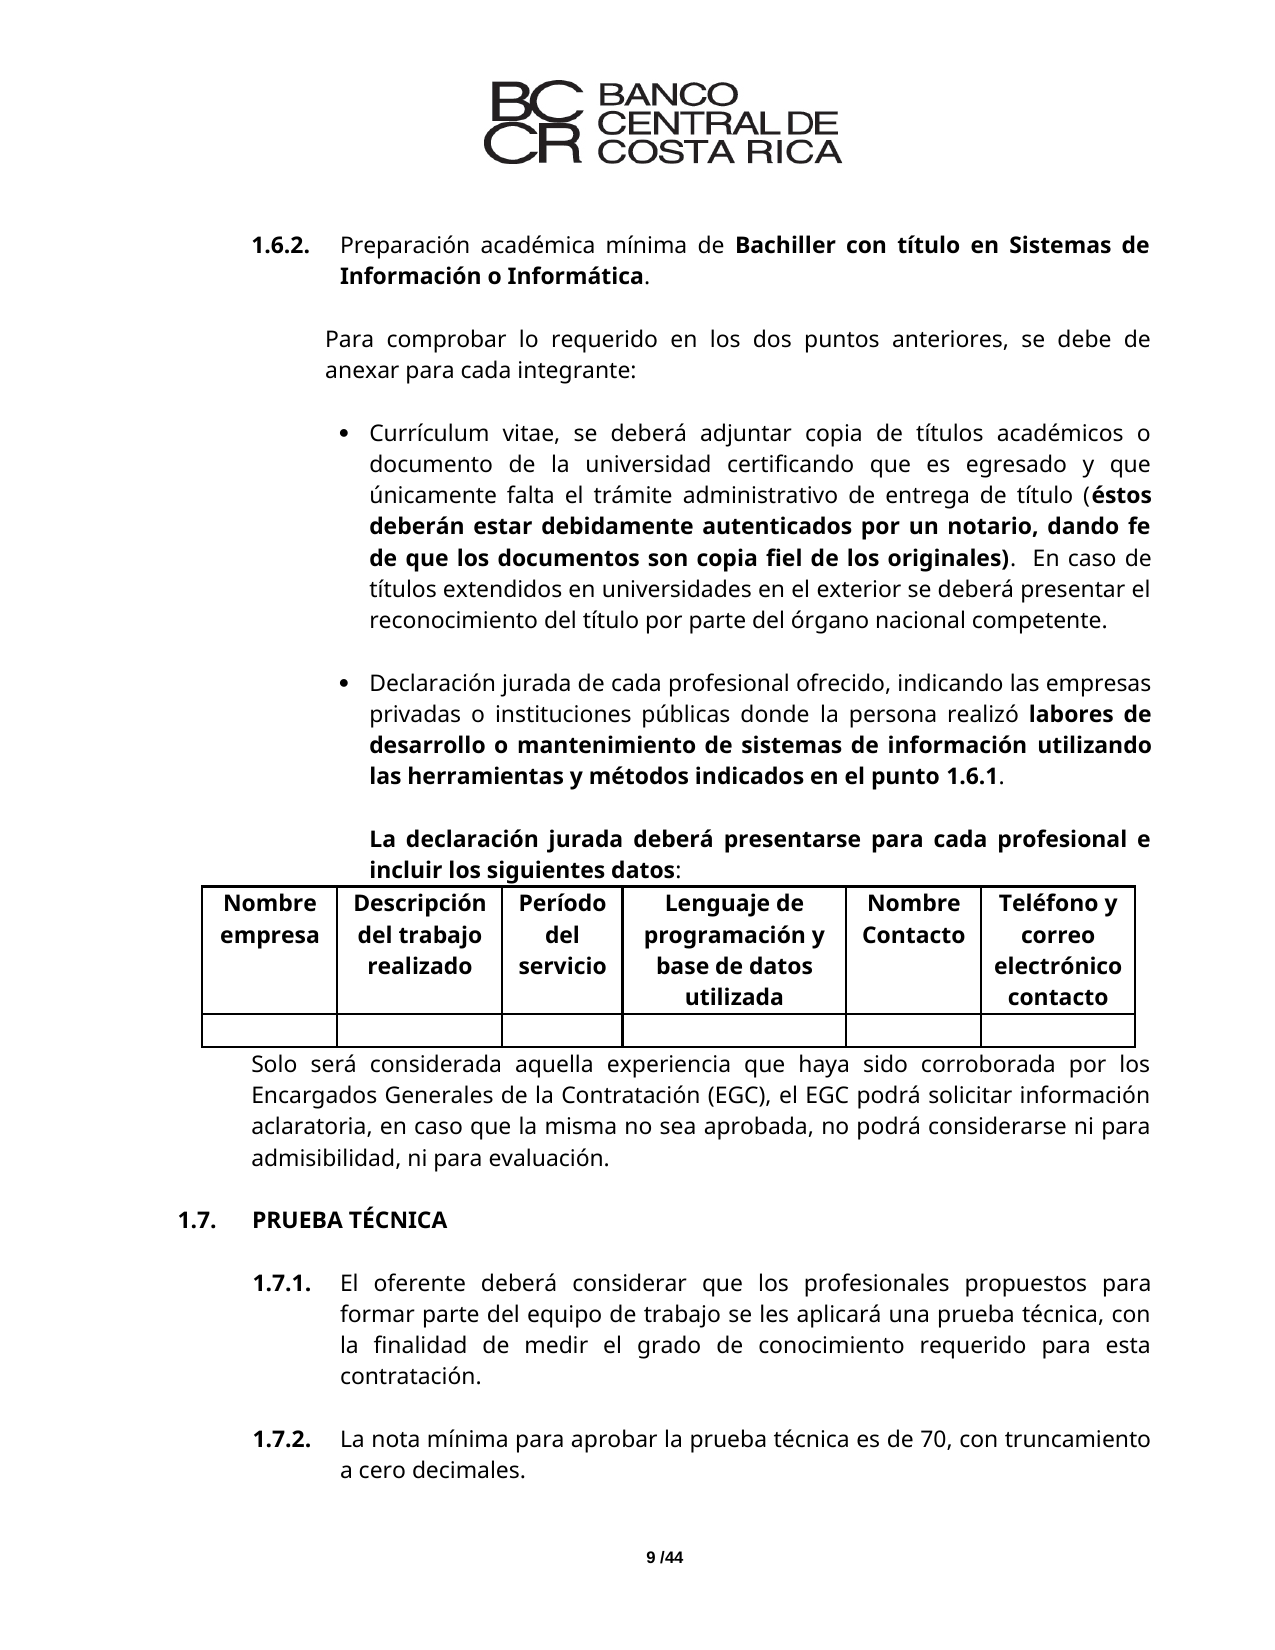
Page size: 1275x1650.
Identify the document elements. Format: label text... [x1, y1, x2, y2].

text Solo será considerada aquella experiencia que haya sido corroborada por los Encargados Generales de la Contratación (EGC), el EGC podrá solicitar información aclaratoria, en caso que la misma no sea aprobada, no podrá considerarse ni para admisibilidad, ni para evaluación. [251, 1048, 1152, 1173]
table_cell [203, 1015, 336, 1046]
table_cell [338, 1015, 501, 1046]
list PRUEBA TÉCNICA [177, 1204, 1150, 1235]
list Currículum vitae, se deberá adjuntar copia de títulos académicos o documento de la universidad certificando que es egresado y que únicamente falta el trámite administrativo de entrega de título (éstos deberán estar debidamente autenticados por un notario, dando fe de que los documentos son copia fiel de los originales). En caso de títulos extendidos en universidades en el exterior se deberá presentar el reconocimiento del título por parte del órgano nacional competente. [340, 417, 1152, 635]
table_header Descripción del trabajo realizado [338, 888, 501, 1012]
table_cell [982, 1015, 1134, 1046]
text La declaración jurada deberá presentarse para cada profesional e incluir los siguientes datos: [369, 823, 1152, 885]
table_cell [503, 1015, 621, 1046]
list El oferente deberá considerar que los profesionales propuestos para formar parte del equipo de trabajo se les aplicará una prueba técnica, con la finalidad de medir el grado de conocimiento requerido para esta contratación. [252, 1267, 1152, 1392]
table_header Período del servicio [503, 888, 621, 1012]
table_header Nombre Contacto [847, 888, 980, 1012]
picture [460, 73, 869, 169]
table_cell [624, 1015, 845, 1046]
table_header Nombre empresa [203, 888, 336, 1012]
list La nota mínima para aprobar la prueba técnica es de 70, con truncamiento a cero decimales. [252, 1423, 1152, 1485]
table_cell [847, 1015, 980, 1046]
table_header Lenguaje de programación y base de datos utilizada [624, 888, 845, 1012]
table_header Teléfono y correo electrónico contacto [982, 888, 1134, 1012]
list Preparación académica mínima de Bachiller con título en Sistemas de Información o Informática. [251, 229, 1150, 292]
list Declaración jurada de cada profesional ofrecido, indicando las empresas privadas o instituciones públicas donde la persona realizó labores de desarrollo o mantenimiento de sistemas de información utilizando las herramientas y métodos indicados en el punto 1.6.1. [340, 667, 1152, 792]
text Para comprobar lo requerido en los dos puntos anteriores, se debe de anexar para cada integrante: [325, 323, 1152, 385]
